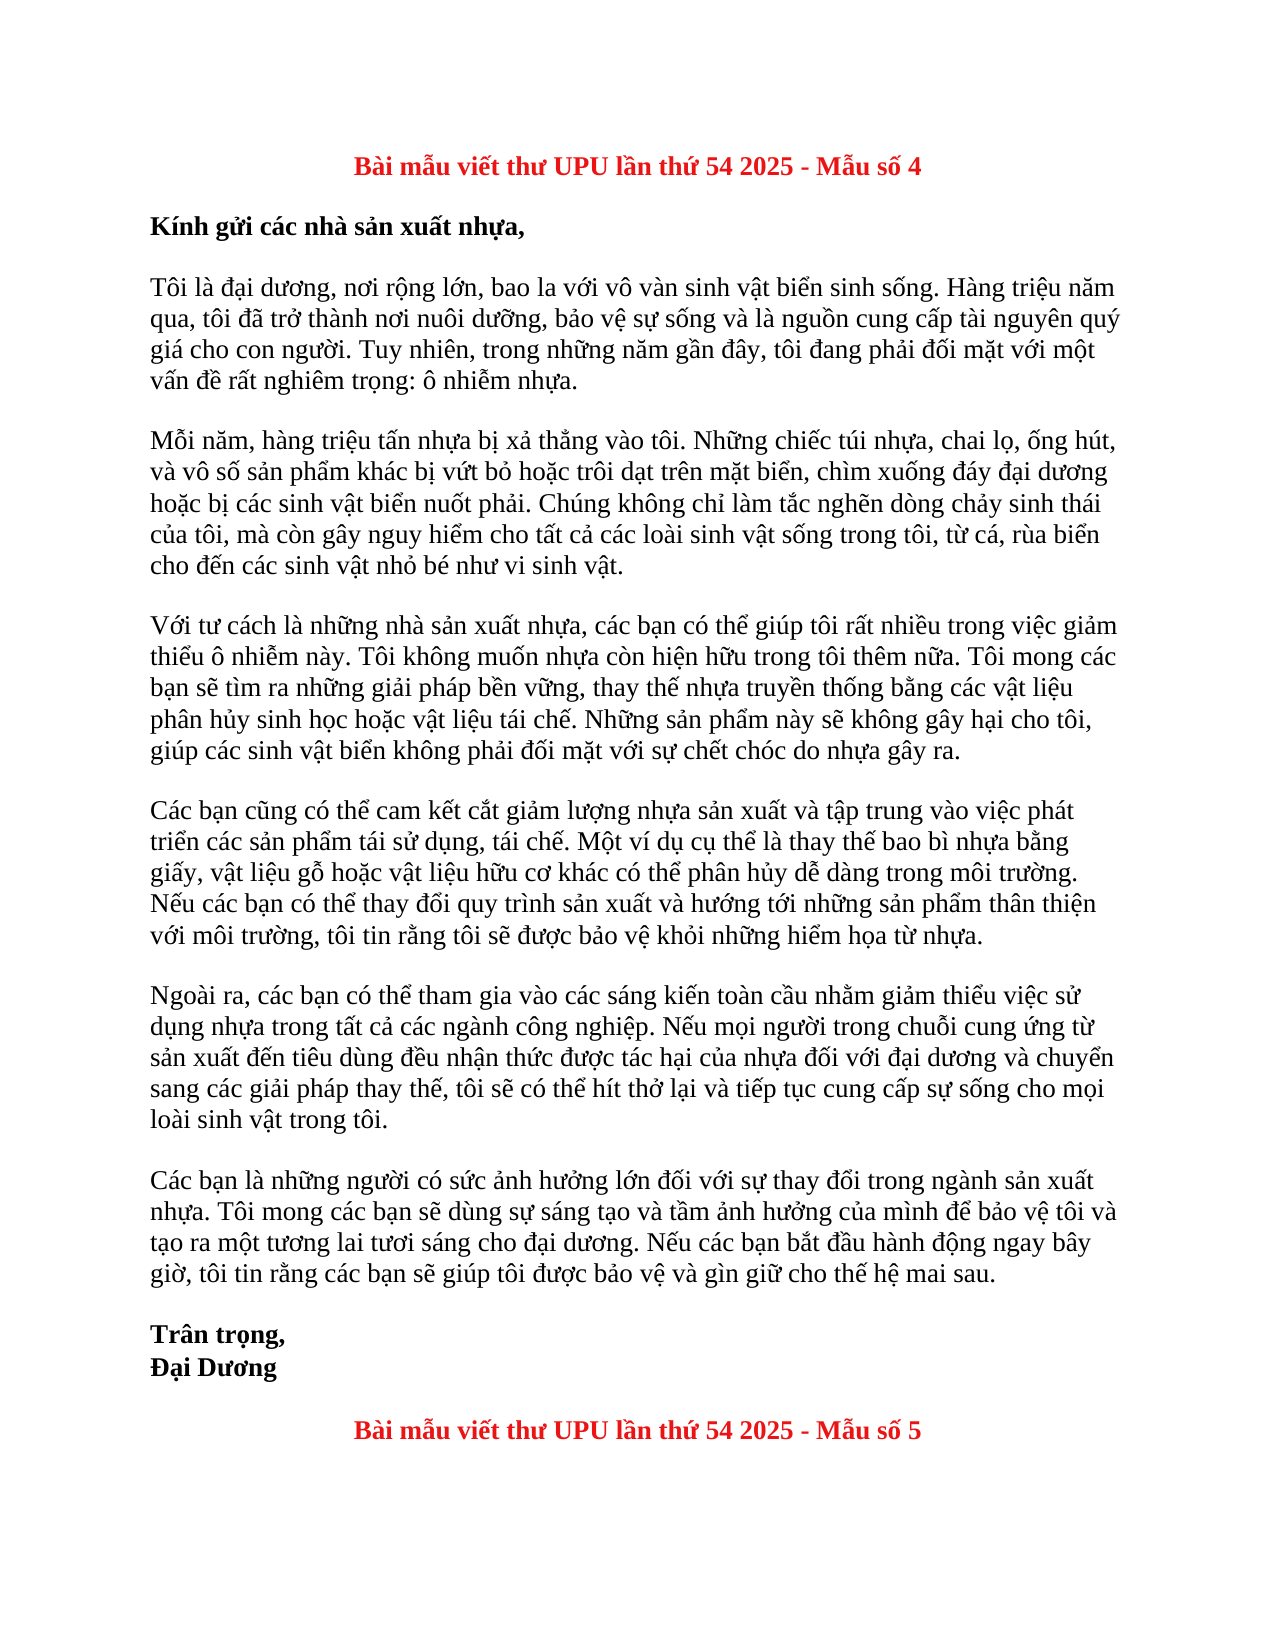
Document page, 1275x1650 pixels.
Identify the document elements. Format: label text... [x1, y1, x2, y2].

text Với tư cách là những nhà sản xuất nhựa, các bạn có thể giúp tôi rất nhiều trong việc giảm thiểu ô nhiễm này. Tôi không muốn nhựa còn hiện hữu trong tôi thêm nữa. Tôi mong các bạn sẽ tìm ra những giải pháp bền vững, thay thế nhựa truyền thống bằng các vật liệu phân hủy sinh học hoặc vật liệu tái chế. Những sản phẩm này sẽ không gây hại cho tôi, giúp các sinh vật biển không phải đối mặt với sự chết chóc do nhựa gây ra. [150, 609, 1125, 765]
text Trân trọng, Đại Dương [150, 1318, 1125, 1382]
text Mỗi năm, hàng triệu tấn nhựa bị xả thẳng vào tôi. Những chiếc túi nhựa, chai lọ, ống hút, và vô số sản phẩm khác bị vứt bỏ hoặc trôi dạt trên mặt biển, chìm xuống đáy đại dương hoặc bị các sinh vật biển nuốt phải. Chúng không chỉ làm tắc nghẽn dòng chảy sinh thái của tôi, mà còn gây nguy hiểm cho tất cả các loài sinh vật sống trong tôi, từ cá, rùa biển cho đến các sinh vật nhỏ bé như vi sinh vật. [150, 424, 1125, 580]
text Kính gửi các nhà sản xuất nhựa, [150, 210, 1125, 241]
text Các bạn cũng có thể cam kết cắt giảm lượng nhựa sản xuất và tập trung vào việc phát triển các sản phẩm tái sử dụng, tái chế. Một ví dụ cụ thể là thay thế bao bì nhựa bằng giấy, vật liệu gỗ hoặc vật liệu hữu cơ khác có thể phân hủy dễ dàng trong môi trường. Nếu các bạn có thể thay đổi quy trình sản xuất và hướng tới những sản phẩm thân thiện với môi trường, tôi tin rằng tôi sẽ được bảo vệ khỏi những hiểm họa từ nhựa. [150, 794, 1125, 950]
text Tôi là đại dương, nơi rộng lớn, bao la với vô vàn sinh vật biển sinh sống. Hàng triệu năm qua, tôi đã trở thành nơi nuôi dưỡng, bảo vệ sự sống và là nguồn cung cấp tài nguyên quý giá cho con người. Tuy nhiên, trong những năm gần đây, tôi đang phải đối mặt với một vấn đề rất nghiêm trọng: ô nhiễm nhựa. [150, 271, 1125, 395]
text Bài mẫu viết thư UPU lần thứ 54 2025 - Mẫu số 5 [150, 1414, 1125, 1445]
text Bài mẫu viết thư UPU lần thứ 54 2025 - Mẫu số 4 [150, 150, 1125, 181]
text Các bạn là những người có sức ảnh hưởng lớn đối với sự thay đổi trong ngành sản xuất nhựa. Tôi mong các bạn sẽ dùng sự sáng tạo và tầm ảnh hưởng của mình để bảo vệ tôi và tạo ra một tương lai tươi sáng cho đại dương. Nếu các bạn bắt đầu hành động ngay bây giờ, tôi tin rằng các bạn sẽ giúp tôi được bảo vệ và gìn giữ cho thế hệ mai sau. [150, 1164, 1125, 1288]
text Ngoài ra, các bạn có thể tham gia vào các sáng kiến toàn cầu nhằm giảm thiểu việc sử dụng nhựa trong tất cả các ngành công nghiệp. Nếu mọi người trong chuỗi cung ứng từ sản xuất đến tiêu dùng đều nhận thức được tác hại của nhựa đối với đại dương và chuyển sang các giải pháp thay thế, tôi sẽ có thể hít thở lại và tiếp tục cung cấp sự sống cho mọi loài sinh vật trong tôi. [150, 979, 1125, 1135]
